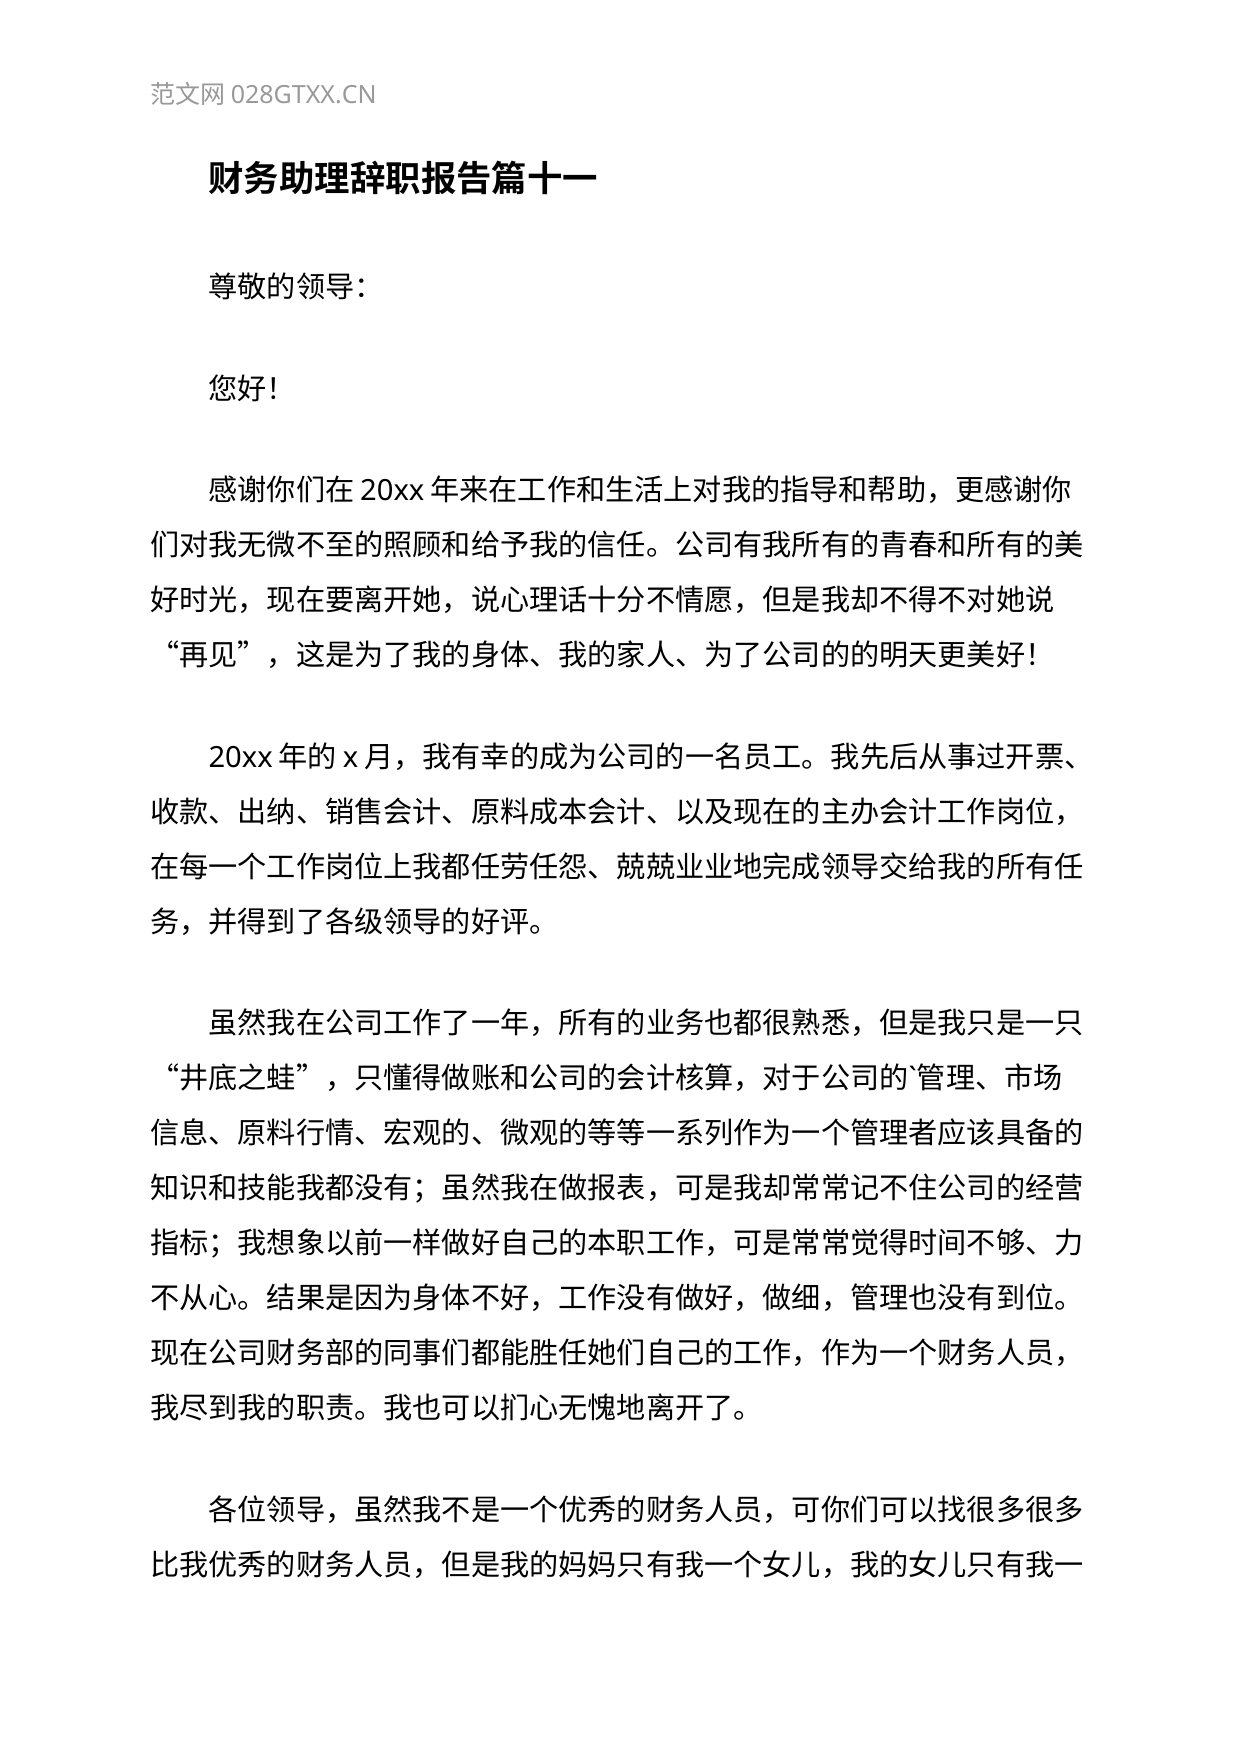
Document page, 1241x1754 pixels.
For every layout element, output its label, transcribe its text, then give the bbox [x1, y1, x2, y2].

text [150, 1486, 1090, 1583]
text 尊敬的领导： [150, 263, 1090, 306]
text 财务助理辞职报告篇十一 [150, 150, 1090, 201]
text 20xx年的x月，我有幸的成为公司的一名员工。我先后从事过开票、收款、出纳、销售会计、原料成本会计、以及现在的主办会计工作岗位，在每一个工作岗位上我都任劳任怨、兢兢业业地完成领导交给我的所有任务，并得到了各级领导的好评。 [150, 733, 1090, 941]
text 您好！ [150, 365, 1090, 407]
text 感谢你们在20xx年来在工作和生活上对我的指导和帮助，更感谢你们对我无微不至的照顾和给予我的信任。公司有我所有的青春和所有的美好时光，现在要离开她，说心理话十分不情愿，但是我却不得不对她说“再见”，这是为了我的身体、我的家人、为了公司的的明天更美好！ [150, 467, 1090, 674]
text 虽然我在公司工作了一年，所有的业务也都很熟悉，但是我只是一只“井底之蛙”，只懂得做账和公司的会计核算，对于公司的`管理、市场信息、原料行情、宏观的、微观的等等一系列作为一个管理者应该具备的知识和技能我都没有；虽然我在做报表，可是我却常常记不住公司的经营指标；我想象以前一样做好自己的本职工作，可是常常觉得时间不够、力不从心。结果是因为身体不好，工作没有做好，做细，管理也没有到位。现在公司财务部的同事们都能胜任她们自己的工作，作为一个财务人员，我尽到我的职责。我也可以扪心无愧地离开了。 [150, 1000, 1090, 1427]
